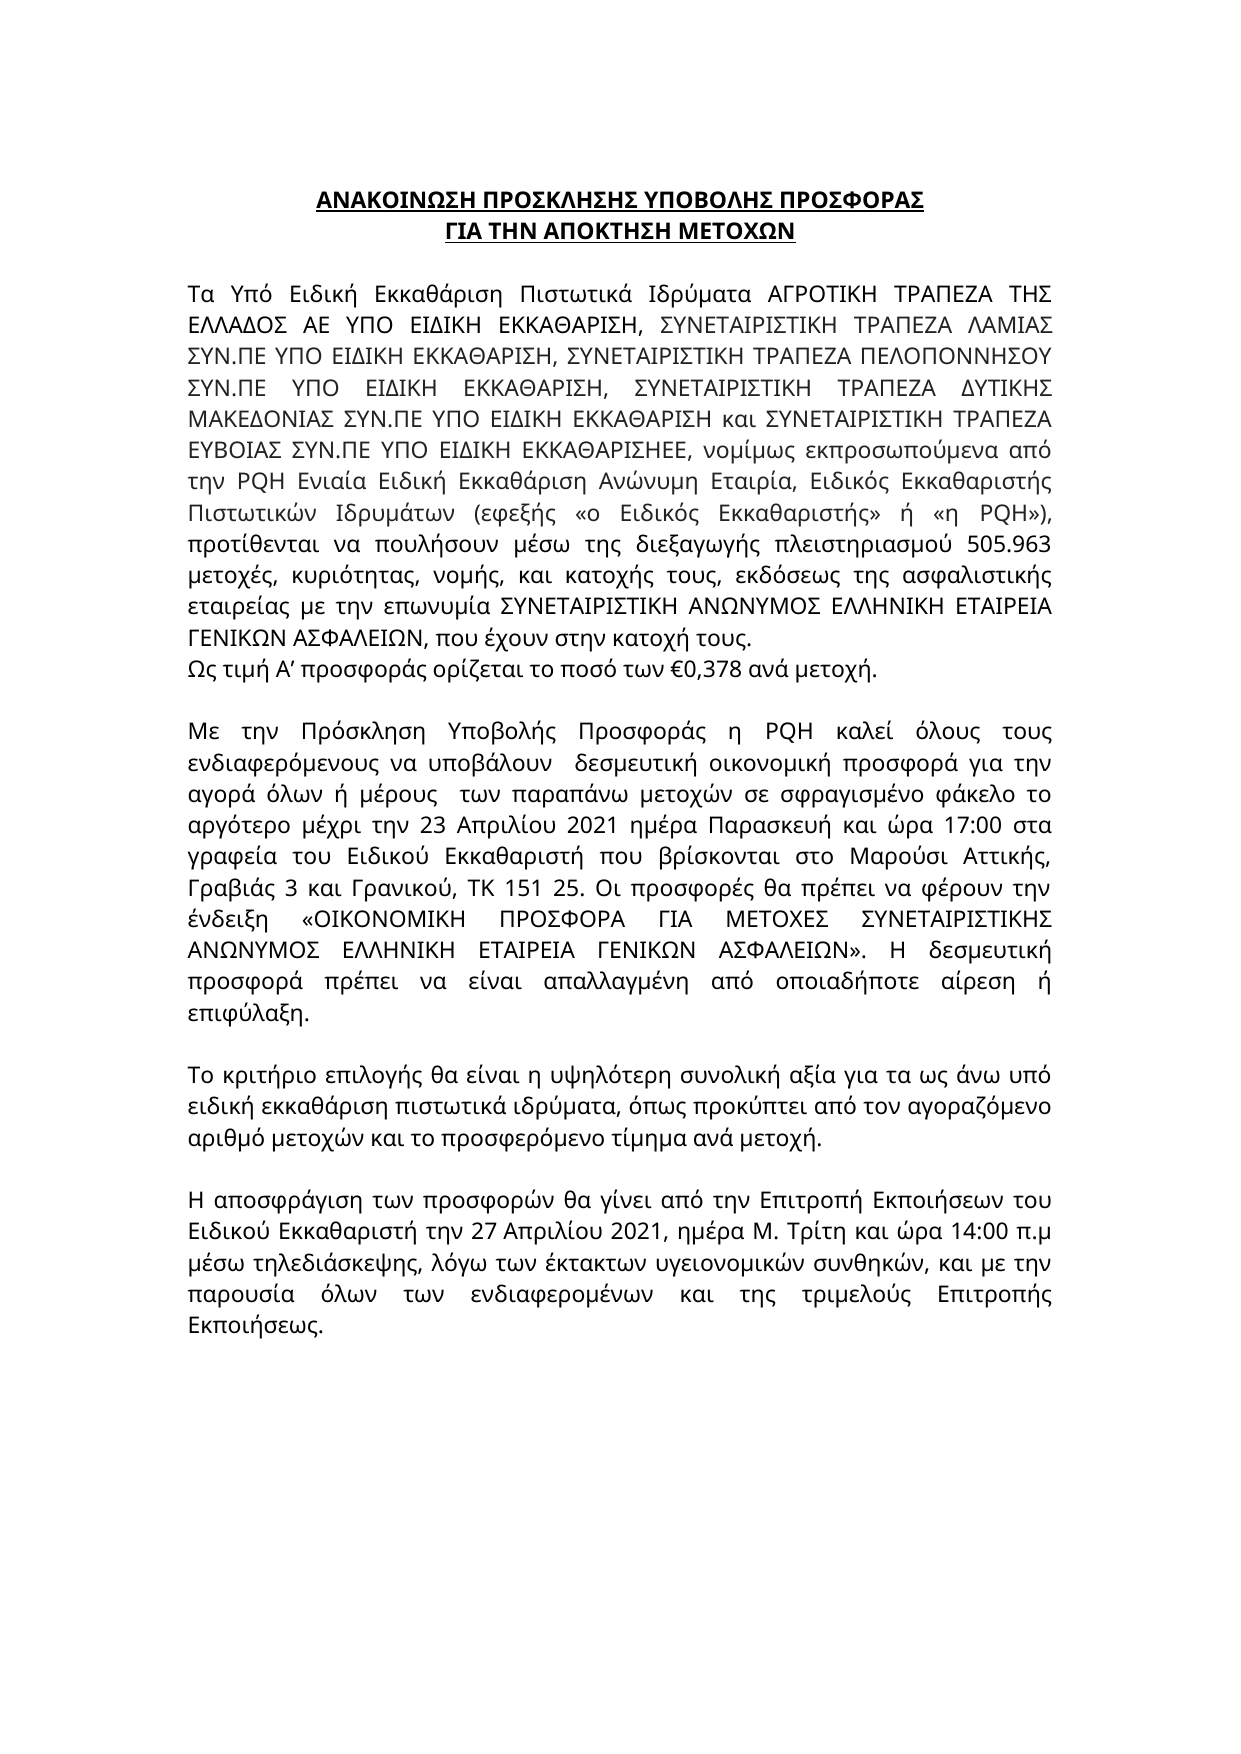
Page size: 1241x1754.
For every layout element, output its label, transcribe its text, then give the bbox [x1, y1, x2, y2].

text Ως τιμή Α’ προσφοράς ορίζεται το ποσό των €0,378 ανά μετοχή. [187, 653, 1053, 684]
text Με την Πρόσκληση Υποβολής Προσφοράς η PQH καλεί όλους τους ενδιαφερόμενους να υποβάλουν δεσμευτική οικονομική προσφορά για την αγορά όλων ή μέρους των παραπάνω μετοχών σε σφραγισμένο φάκελο το αργότερο μέχρι την 23 Απριλίου 2021 ημέρα Παρασκευή και ώρα 17:00 στα γραφεία του Ειδικού Εκκαθαριστή που βρίσκονται στο Μαρούσι Αττικής, Γραβιάς 3 και Γρανικού, ΤΚ 151 25. Οι προσφορές θα πρέπει να φέρουν την ένδειξη «ΟΙΚΟΝΟΜΙΚΗ ΠΡΟΣΦΟΡΑ ΓΙΑ ΜΕΤΟΧΕΣ ΣΥΝΕΤΑΙΡΙΣΤΙΚΗΣ ΑΝΩΝΥΜΟΣ ΕΛΛΗΝΙΚΗ ΕΤΑΙΡΕΙΑ ΓΕΝΙΚΩΝ ΑΣΦΑΛΕΙΩΝ». Η δεσμευτική προσφορά πρέπει να είναι απαλλαγμένη από οποιαδήποτε αίρεση ή επιφύλαξη. [187, 715, 1053, 1028]
text Η αποσφράγιση των προσφορών θα γίνει από την Επιτροπή Εκποιήσεων του Ειδικού Εκκαθαριστή την 27 Απριλίου 2021, ημέρα Μ. Τρίτη και ώρα 14:00 π.μ μέσω τηλεδιάσκεψης, λόγω των έκτακτων υγειονομικών συνθηκών, και με την παρουσία όλων των ενδιαφερομένων και της τριμελούς Επιτροπής Εκποιήσεως. [187, 1184, 1053, 1340]
text ΑΝΑΚΟΙΝΩΣΗ ΠΡΟΣΚΛΗΣΗΣ ΥΠΟΒΟΛΗΣ ΠΡΟΣΦΟΡΑΣ [187, 184, 1053, 215]
text Το κριτήριο επιλογής θα είναι η υψηλότερη συνολική αξία για τα ως άνω υπό ειδική εκκαθάριση πιστωτικά ιδρύματα, όπως προκύπτει από τον αγοραζόμενο αριθμό μετοχών και το προσφερόμενο τίμημα ανά μετοχή. [187, 1059, 1053, 1153]
text ΓΙΑ ΤΗΝ ΑΠΟΚΤΗΣΗ ΜΕΤΟΧΩΝ [187, 215, 1053, 247]
text Τα Υπό Ειδική Εκκαθάριση Πιστωτικά Ιδρύματα ΑΓΡΟΤΙΚΗ ΤΡΑΠΕΖΑ ΤΗΣ ΕΛΛΑΔΟΣ ΑΕ ΥΠΟ ΕΙΔΙΚΗ ΕΚΚΑΘΑΡΙΣΗ, ΣΥΝΕΤΑΙΡΙΣΤΙΚΗ ΤΡΑΠΕΖΑ ΛΑΜΙΑΣ ΣΥΝ.ΠΕ ΥΠΟ ΕΙΔΙΚΗ ΕΚΚΑΘΑΡΙΣΗ, ΣΥΝΕΤΑΙΡΙΣΤΙΚΗ ΤΡΑΠΕΖΑ ΠΕΛΟΠΟΝΝΗΣΟΥ ΣΥΝ.ΠΕ ΥΠΟ ΕΙΔΙΚΗ ΕΚΚΑΘΑΡΙΣΗ, ΣΥΝΕΤΑΙΡΙΣΤΙΚΗ ΤΡΑΠΕΖΑ ΔΥΤΙΚΗΣ ΜΑΚΕΔΟΝΙΑΣ ΣΥΝ.ΠΕ ΥΠΟ ΕΙΔΙΚΗ ΕΚΚΑΘΑΡΙΣΗ και ΣΥΝΕΤΑΙΡΙΣΤΙΚΗ ΤΡΑΠΕΖΑ ΕΥΒΟΙΑΣ ΣΥΝ.ΠΕ ΥΠΟ ΕΙΔΙΚΗ ΕΚΚΑΘΑΡΙΣΗΕΕ, νομίμως εκπροσωπούμενα από την PQH Ενιαία Ειδική Εκκαθάριση Ανώνυμη Εταιρία, Ειδικός Εκκαθαριστής Πιστωτικών Ιδρυμάτων (εφεξής «ο Ειδικός Εκκαθαριστής» ή «η PQH»), προτίθενται να πουλήσουν μέσω της διεξαγωγής πλειστηριασμού 505.963 μετοχές, κυριότητας, νομής, και κατοχής τους, εκδόσεως της ασφαλιστικής εταιρείας με την επωνυμία ΣΥΝΕΤΑΙΡΙΣΤΙΚΗ ΑΝΩΝΥΜΟΣ ΕΛΛΗΝΙΚΗ ΕΤΑΙΡΕΙΑ ΓΕΝΙΚΩΝ ΑΣΦΑΛΕΙΩΝ, που έχουν στην κατοχή τους. [187, 278, 1053, 653]
